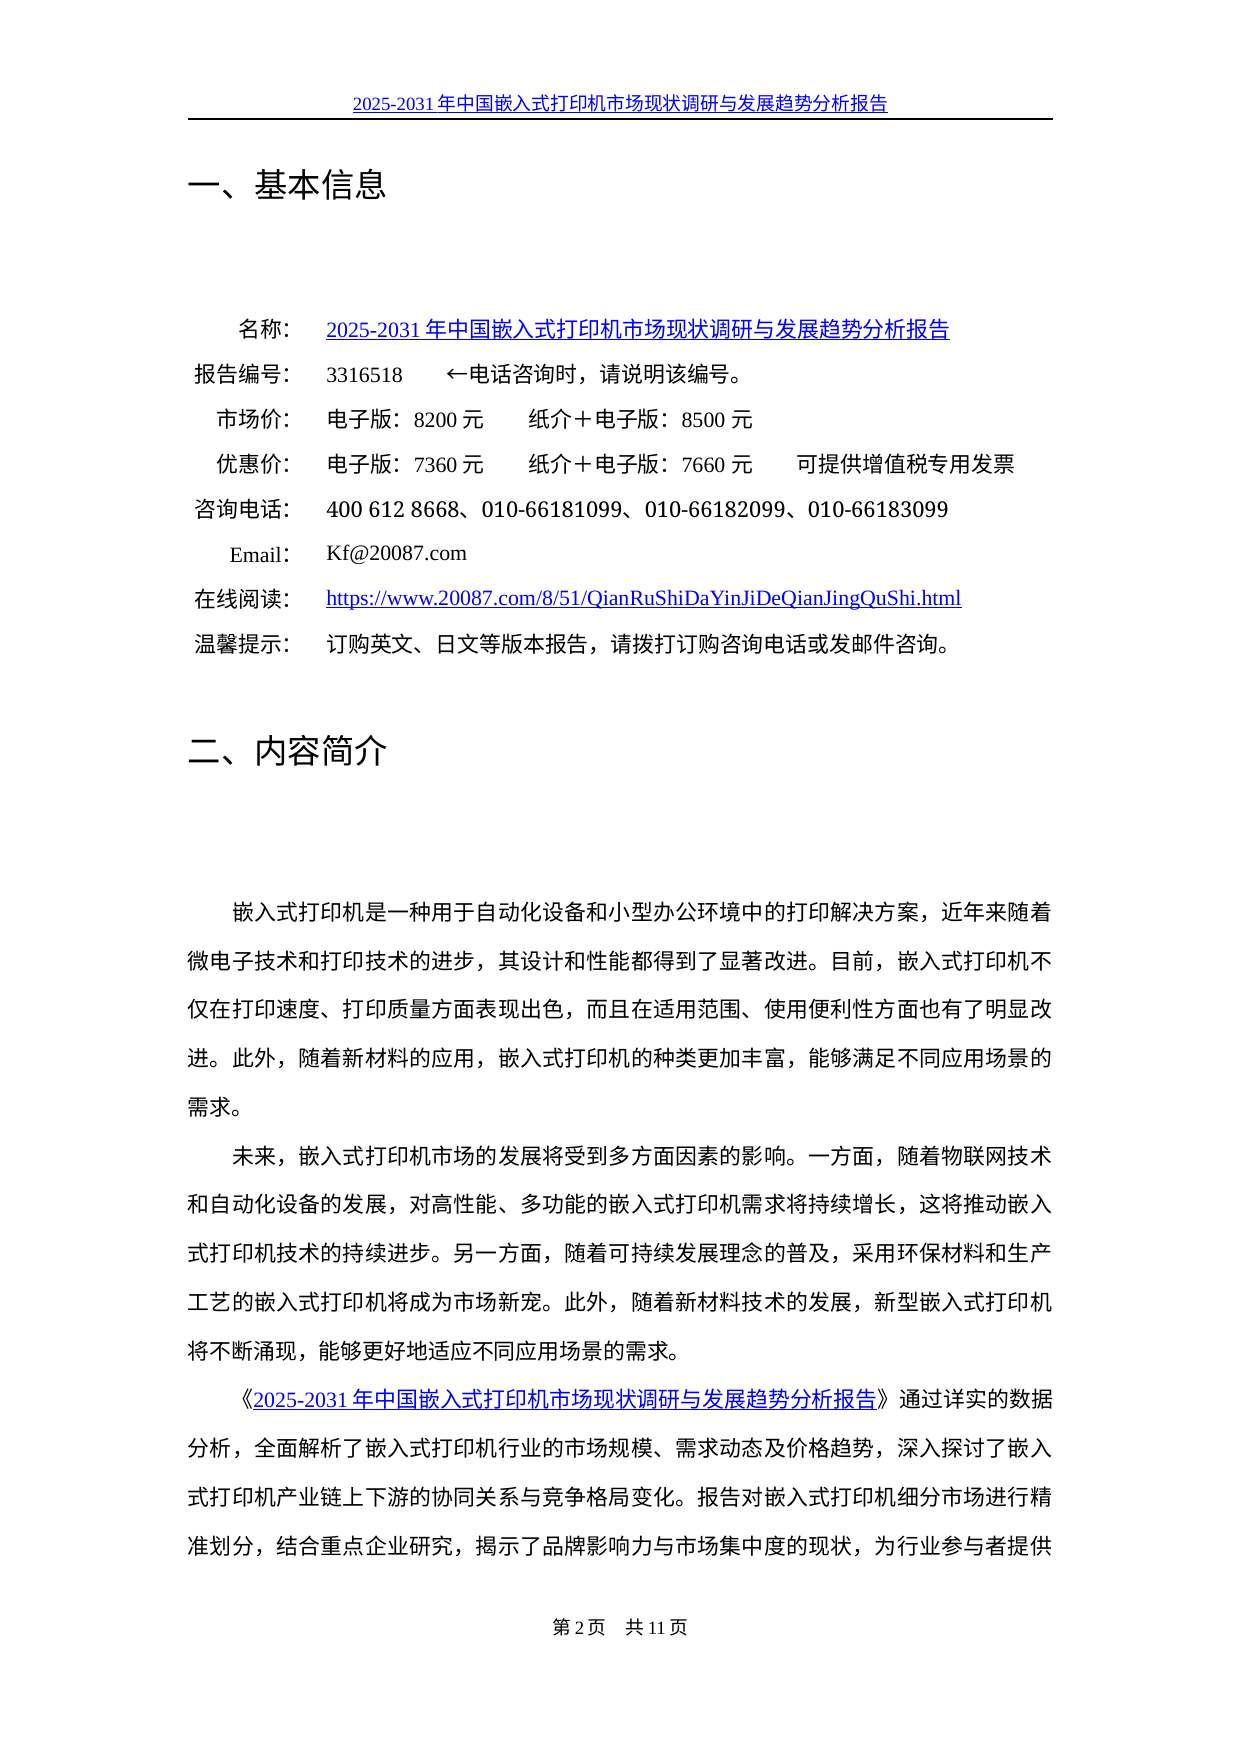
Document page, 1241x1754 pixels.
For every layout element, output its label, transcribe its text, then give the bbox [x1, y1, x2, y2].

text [187, 894, 1053, 1561]
table_cell 电子版：7360 元 纸介＋电子版：7660 元 可提供增值税专用发票 [315, 447, 1073, 492]
table_cell 优惠价： [167, 447, 315, 492]
table_cell 市场价： [167, 402, 315, 447]
table_cell [315, 582, 1073, 627]
table_cell 订购英文、日文等版本报告，请拨打订购咨询电话或发邮件咨询。 [315, 627, 1073, 672]
table_cell 在线阅读： [167, 582, 315, 627]
table_cell 400 612 8668、010-66181099、010-66182099、010-66183099 [315, 492, 1073, 537]
title 一、基本信息 [187, 150, 1053, 215]
table_cell Email： [167, 537, 315, 582]
table_cell Kf@20087.com [315, 537, 1073, 582]
table_cell 3316518 ←电话咨询时，请说明该编号。 [315, 357, 1073, 402]
table_header 名称： [167, 312, 315, 357]
table_cell 咨询电话： [167, 492, 315, 537]
table_cell 温馨提示： [167, 627, 315, 672]
table_cell 电子版：8200 元 纸介＋电子版：8500 元 [315, 402, 1073, 447]
title 二、内容简介 [187, 717, 1053, 782]
table_header 2025-2031年中国嵌入式打印机市场现状调研与发展趋势分析报告 [315, 312, 1073, 357]
table_cell 报告编号： [167, 357, 315, 402]
